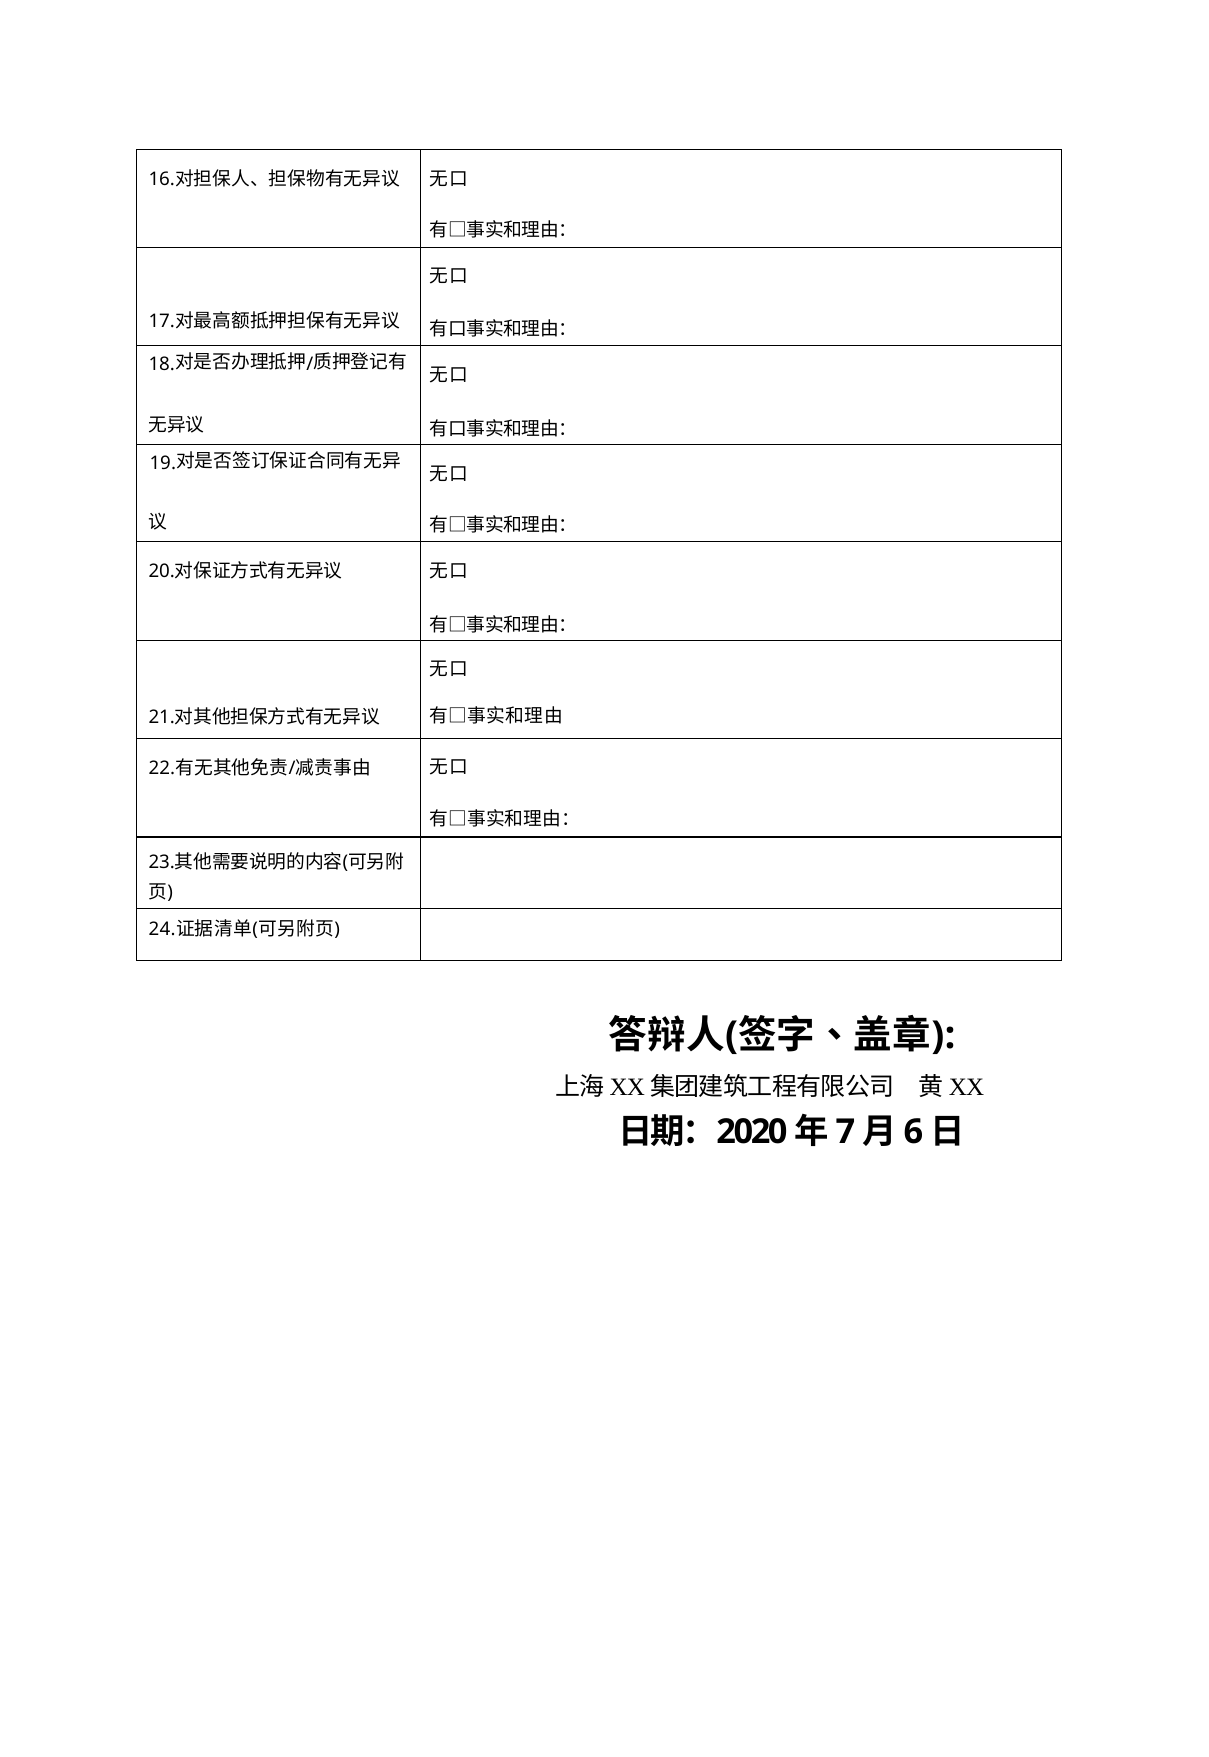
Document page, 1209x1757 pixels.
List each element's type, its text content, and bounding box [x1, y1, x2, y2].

table_cell [421, 909, 1061, 960]
table_cell 23.其他需要说明的内容(可另附页) [137, 838, 420, 907]
text 上海XX集团建筑工程有限公司 黄XX [555, 1069, 1056, 1102]
table_cell 无口 有□事实和理由： [421, 739, 1061, 836]
table_cell [421, 838, 1061, 907]
table_cell 19.对是否签订保证合同有无异 议 [137, 445, 420, 541]
table_cell 24.证据清单(可另附页) [137, 909, 420, 960]
text 日期：2020年7月6日 [618, 1107, 1056, 1152]
table_cell 无口 有□事实和理由： [421, 542, 1061, 640]
table_header 无口 有□事实和理由： [421, 150, 1061, 247]
table_cell 18.对是否办理抵押/质押登记有 无异议 [137, 346, 420, 444]
table_cell 无口 有□事实和理由 [421, 641, 1061, 738]
table_cell 无口 有口事实和理由： [421, 346, 1061, 444]
table_cell 20.对保证方式有无异议 [137, 542, 420, 640]
table_cell 22.有无其他免责/减责事由 [137, 739, 420, 836]
table_cell 17.对最高额抵押担保有无异议 [137, 248, 420, 345]
text 答辩人(签字、盖章): [609, 1010, 1056, 1058]
table_cell 21.对其他担保方式有无异议 [137, 641, 420, 738]
table_cell 无口 有□事实和理由： [421, 445, 1061, 541]
table_header 16.对担保人、担保物有无异议 [137, 150, 420, 247]
table_cell 无口 有口事实和理由： [421, 248, 1061, 345]
